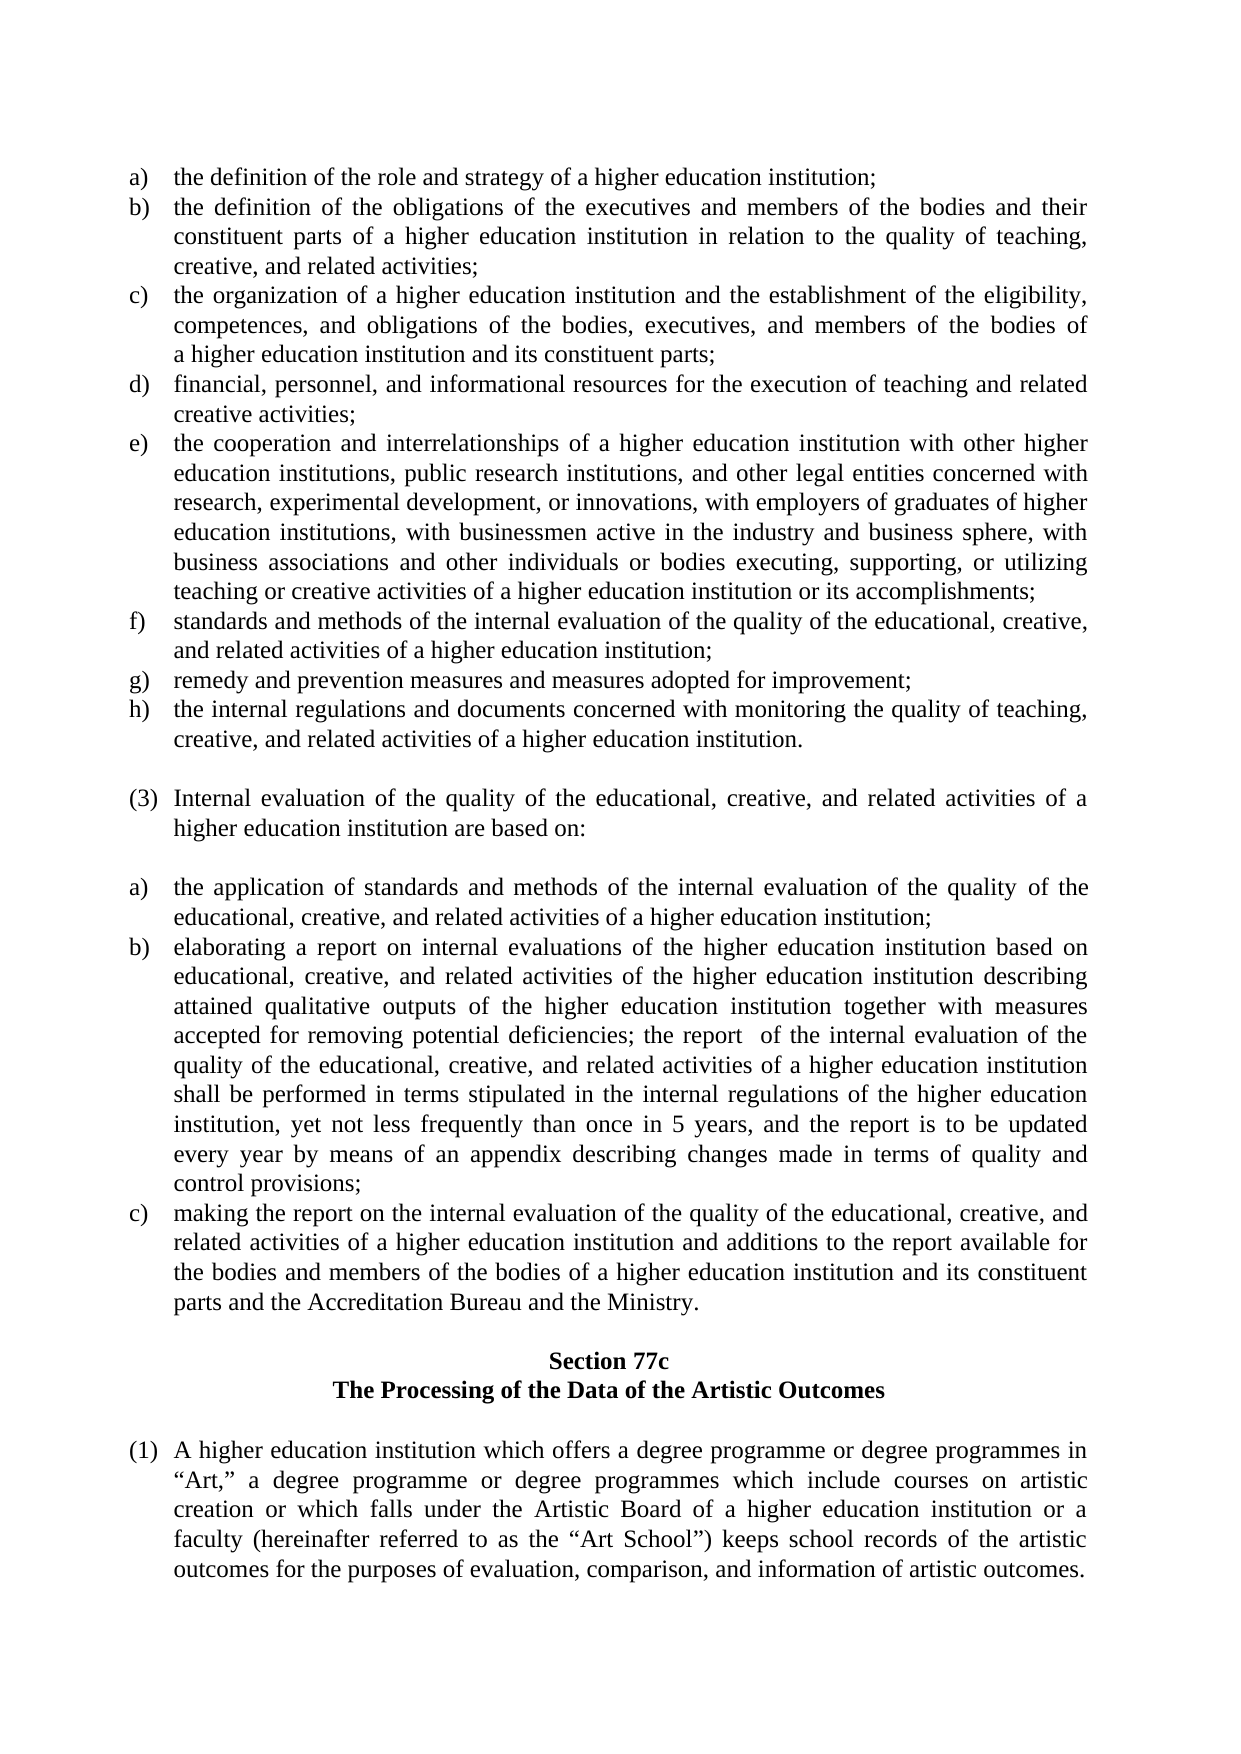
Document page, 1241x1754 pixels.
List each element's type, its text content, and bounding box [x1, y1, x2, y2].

list Internal evaluation of the quality of the educational, creative, and related activities of a higher education institution are based on: [129, 783, 1089, 842]
text The Processing of the Data of the Artistic Outcomes [129, 1375, 1089, 1404]
list financial, personnel, and informational resources for the execution of teaching and related creative activities; [129, 369, 1089, 427]
list A higher education institution which offers a degree programme or degree programmes in “Art,” a degree programme or degree programmes which include courses on artistic creation or which falls under the Artistic Board of a higher education institution or a faculty (hereinafter referred to as the “Art School”) keeps school records of the artistic outcomes for the purposes of evaluation, comparison, and information of artistic outcomes. [129, 1435, 1089, 1582]
text Section 77c [129, 1346, 1089, 1374]
list the definition of the obligations of the executives and members of the bodies and their constituent parts of a higher education institution in relation to the quality of teaching, creative, and related activities; [129, 192, 1089, 279]
list the organization of a higher education institution and the establishment of the eligibility, competences, and obligations of the bodies, executives, and members of the bodies of a higher education institution and its constituent parts; [129, 280, 1089, 368]
list the definition of the role and strategy of a higher education institution; [129, 162, 1089, 191]
list elaborating a report on internal evaluations of the higher education institution based on educational, creative, and related activities of the higher education institution describing attained qualitative outputs of the higher education institution together with measures accepted for removing potential deficiencies; the report of the internal evaluation of the quality of the educational, creative, and related activities of a higher education institution shall be performed in terms stipulated in the internal regulations of the higher education institution, yet not less frequently than once in 5 years, and the report is to be updated every year by means of an appendix describing changes made in terms of quality and control provisions; [129, 932, 1089, 1197]
list making the report on the internal evaluation of the quality of the educational, creative, and related activities of a higher education institution and additions to the report available for the bodies and members of the bodies of a higher education institution and its constituent parts and the Accreditation Bureau and the Ministry. [129, 1198, 1089, 1315]
list the cooperation and interrelationships of a higher education institution with other higher education institutions, public research institutions, and other legal entities concerned with research, experimental development, or innovations, with employers of graduates of higher education institutions, with businessmen active in the industry and business sphere, with business associations and other individuals or bodies executing, supporting, or utilizing teaching or creative activities of a higher education institution or its accomplishments; [129, 428, 1089, 605]
list the application of standards and methods of the internal evaluation of the quality of the educational, creative, and related activities of a higher education institution; [129, 872, 1089, 931]
list remedy and prevention measures and measures adopted for improvement; [129, 665, 1089, 694]
list the internal regulations and documents concerned with monitoring the quality of teaching, creative, and related activities of a higher education institution. [129, 694, 1089, 753]
list standards and methods of the internal evaluation of the quality of the educational, creative, and related activities of a higher education institution; [129, 606, 1089, 664]
